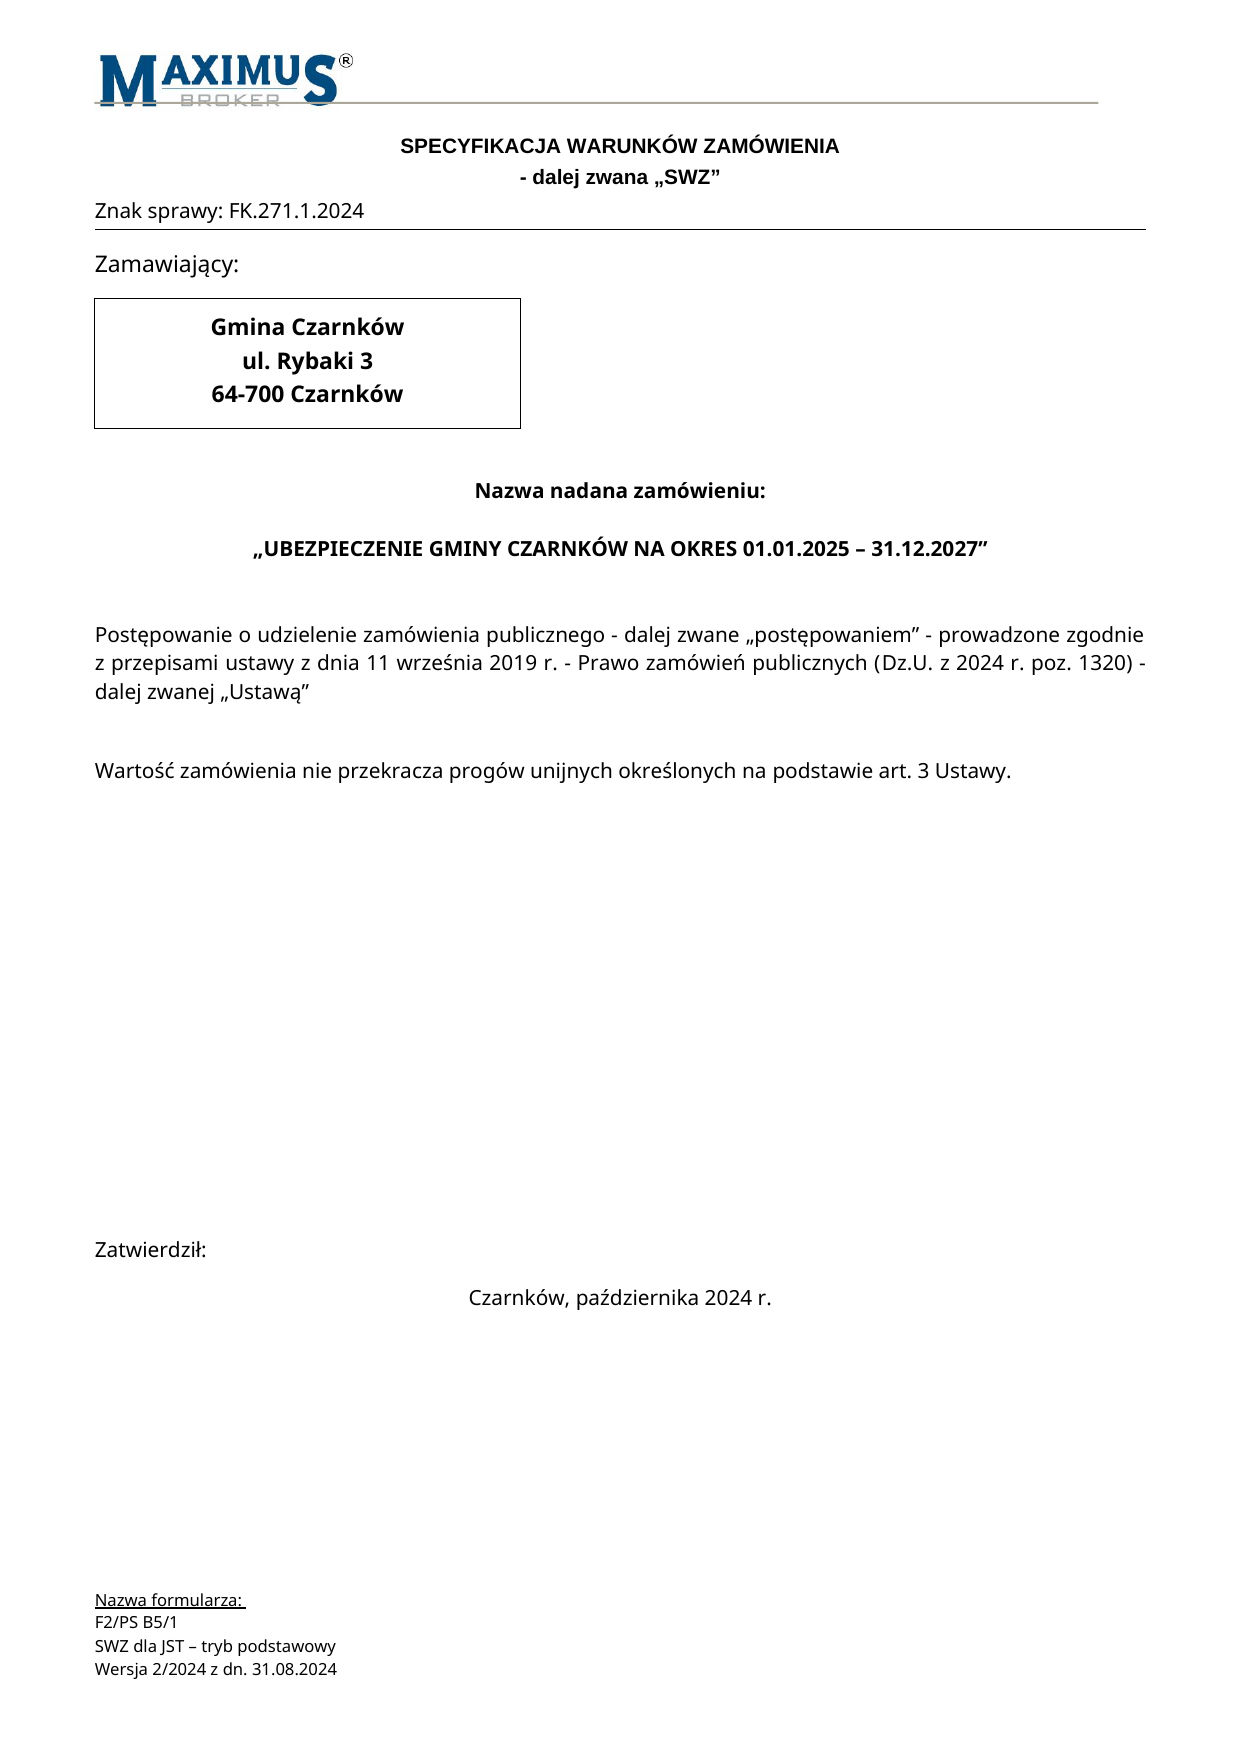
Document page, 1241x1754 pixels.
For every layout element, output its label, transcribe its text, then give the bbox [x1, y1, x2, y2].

text „UBEZPIECZENIE GMINY CZARNKÓW NA OKRES 01.01.2025 – 31.12.2027” [94, 534, 1146, 562]
text Postępowanie o udzielenie zamówienia publicznego - dalej zwane „postępowaniem” - prowadzone zgodnie z przepisami ustawy z dnia 11 września 2019 r. - Prawo zamówień publicznych (Dz.U. z 2024 r. poz. 1320) - dalej zwanej „Ustawą” [94, 620, 1146, 705]
text - dalej zwana „SWZ” [94, 165, 1146, 189]
picture [94, 50, 359, 101]
text Znak sprawy: FK.271.1.2024 [94, 196, 1146, 229]
text SPECYFIKACJA WARUNKÓW ZAMÓWIENIA [94, 134, 1146, 158]
picture [94, 104, 359, 111]
text Gmina Czarnków ul. Rybaki 3 64-700 Czarnków [95, 299, 520, 428]
text Zamawiający: [94, 248, 1146, 279]
text Nazwa nadana zamówieniu: [94, 476, 1146, 504]
text Zatwierdził: [94, 1235, 1146, 1264]
text Wartość zamówienia nie przekracza progów unijnych określonych na podstawie art. 3 Ustawy. [94, 756, 1146, 784]
text Czarnków, października 2024 r. [94, 1283, 1146, 1311]
